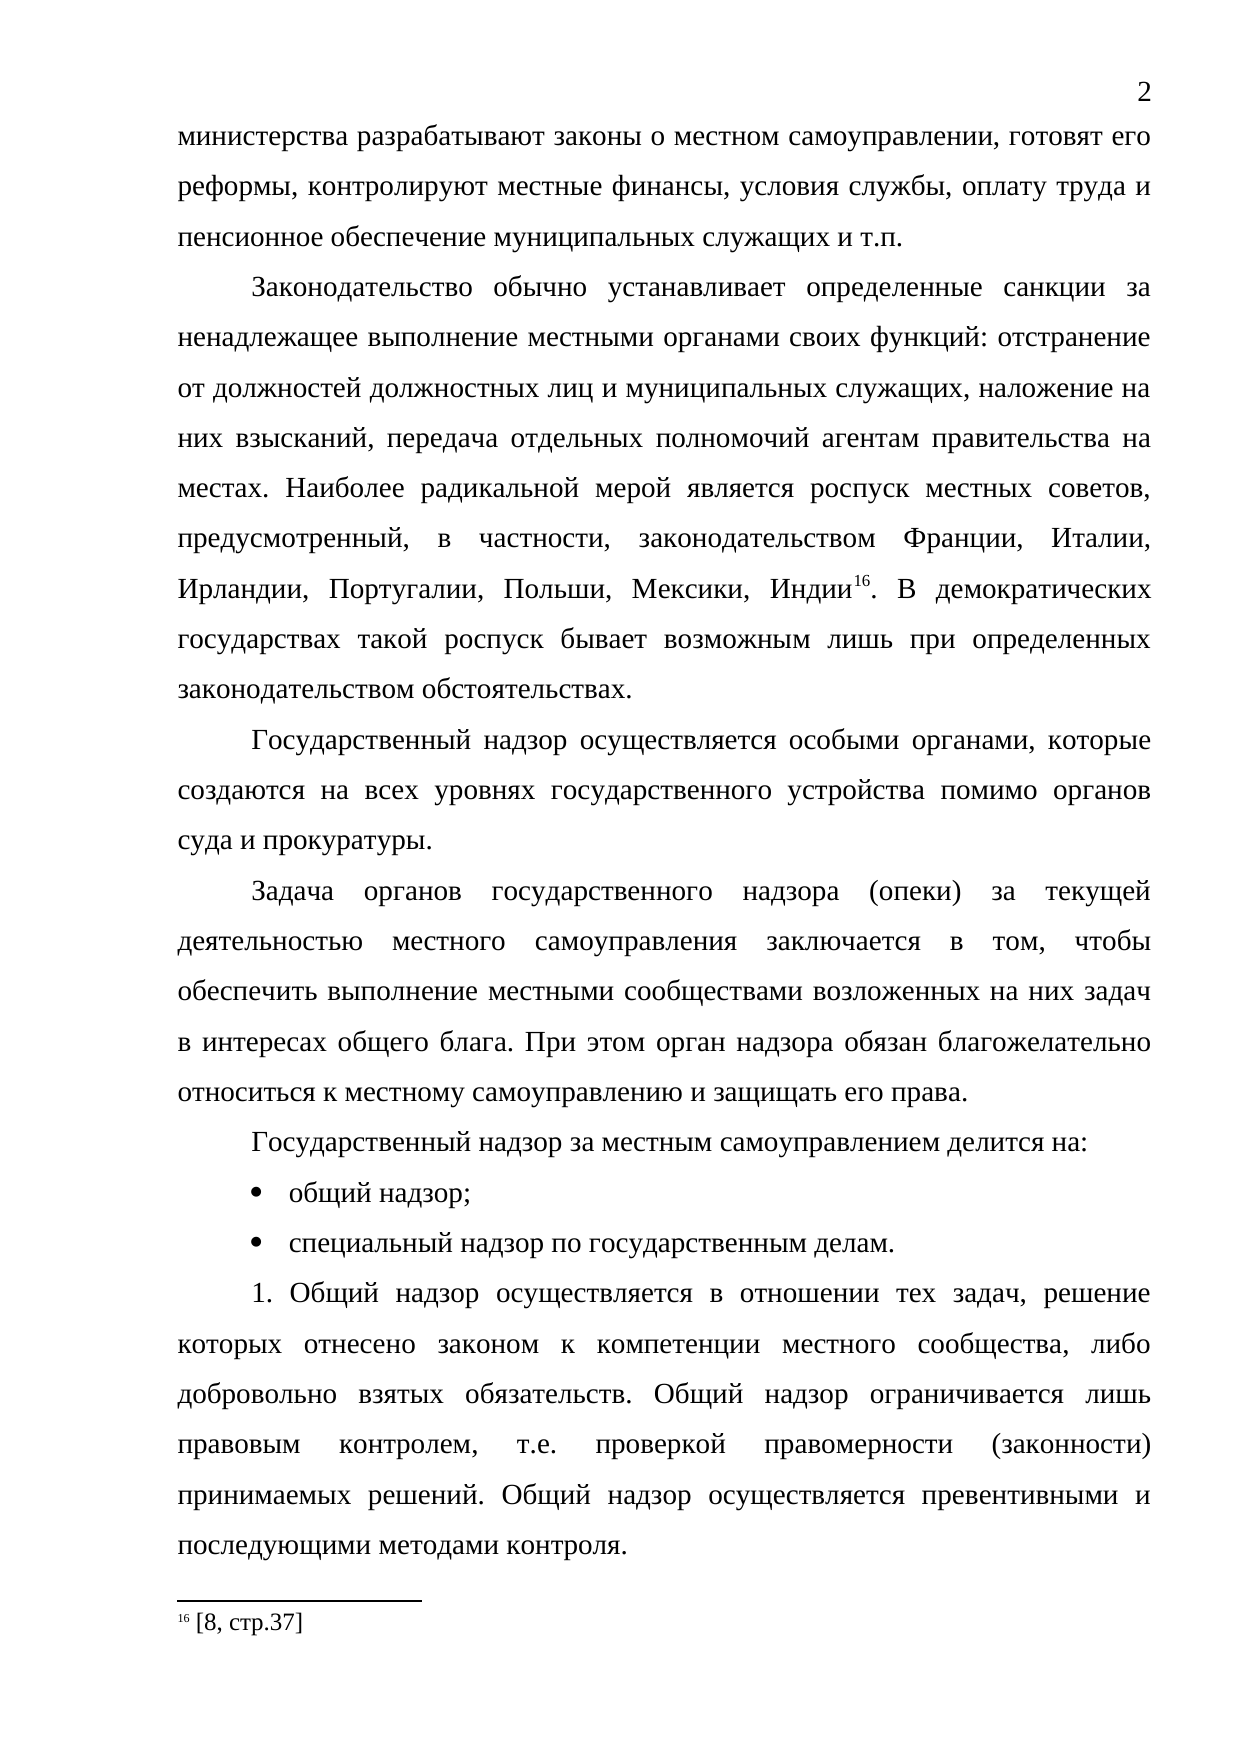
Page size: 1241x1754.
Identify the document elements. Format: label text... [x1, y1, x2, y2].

text Задача органов государственного надзора (опеки) за текущей деятельностью местного самоуправления заключается в том, чтобы обеспечить выполнение местными сообществами возложенных на них задач в интересах общего блага. При этом орган надзора обязан благожелательно относиться к местному самоуправлению и защищать его права. [177, 873, 1152, 1108]
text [177, 118, 1152, 252]
text Государственный надзор за местным самоуправлением делится на: [177, 1124, 1152, 1158]
text Государственный надзор осуществляется особыми органами, которые создаются на всех уровнях государственного устройства помимо органов суда и прокуратуры. [177, 722, 1152, 856]
list общий надзор; [177, 1175, 1152, 1208]
text Законодательство обычно устанавливает определенные санкции за ненадлежащее выполнение местными органами своих функций: отстранение от должностей должностных лиц и муниципальных служащих, наложение на них взысканий, передача отдельных полномочий агентам правительства на местах. Наиболее радикальной мерой является роспуск местных советов, предусмотренный, в частности, законодательством Франции, Италии, Ирландии, Португалии, Польши, Мексики, Индии. В демократических государствах такой роспуск бывает возможным лишь при определенных законодательством обстоятельствах. [177, 269, 1152, 705]
text 1. Общий надзор осуществляется в отношении тех задач, решение которых отнесено законом к компетенции местного сообщества, либо добровольно взятых обязательств. Общий надзор ограничивается лишь правовым контролем, т.е. проверкой правомерности (законности) принимаемых решений. Общий надзор осуществляется превентивными и последующими методами контроля. [177, 1276, 1152, 1561]
list специальный надзор по государственным делам. [177, 1225, 1152, 1259]
